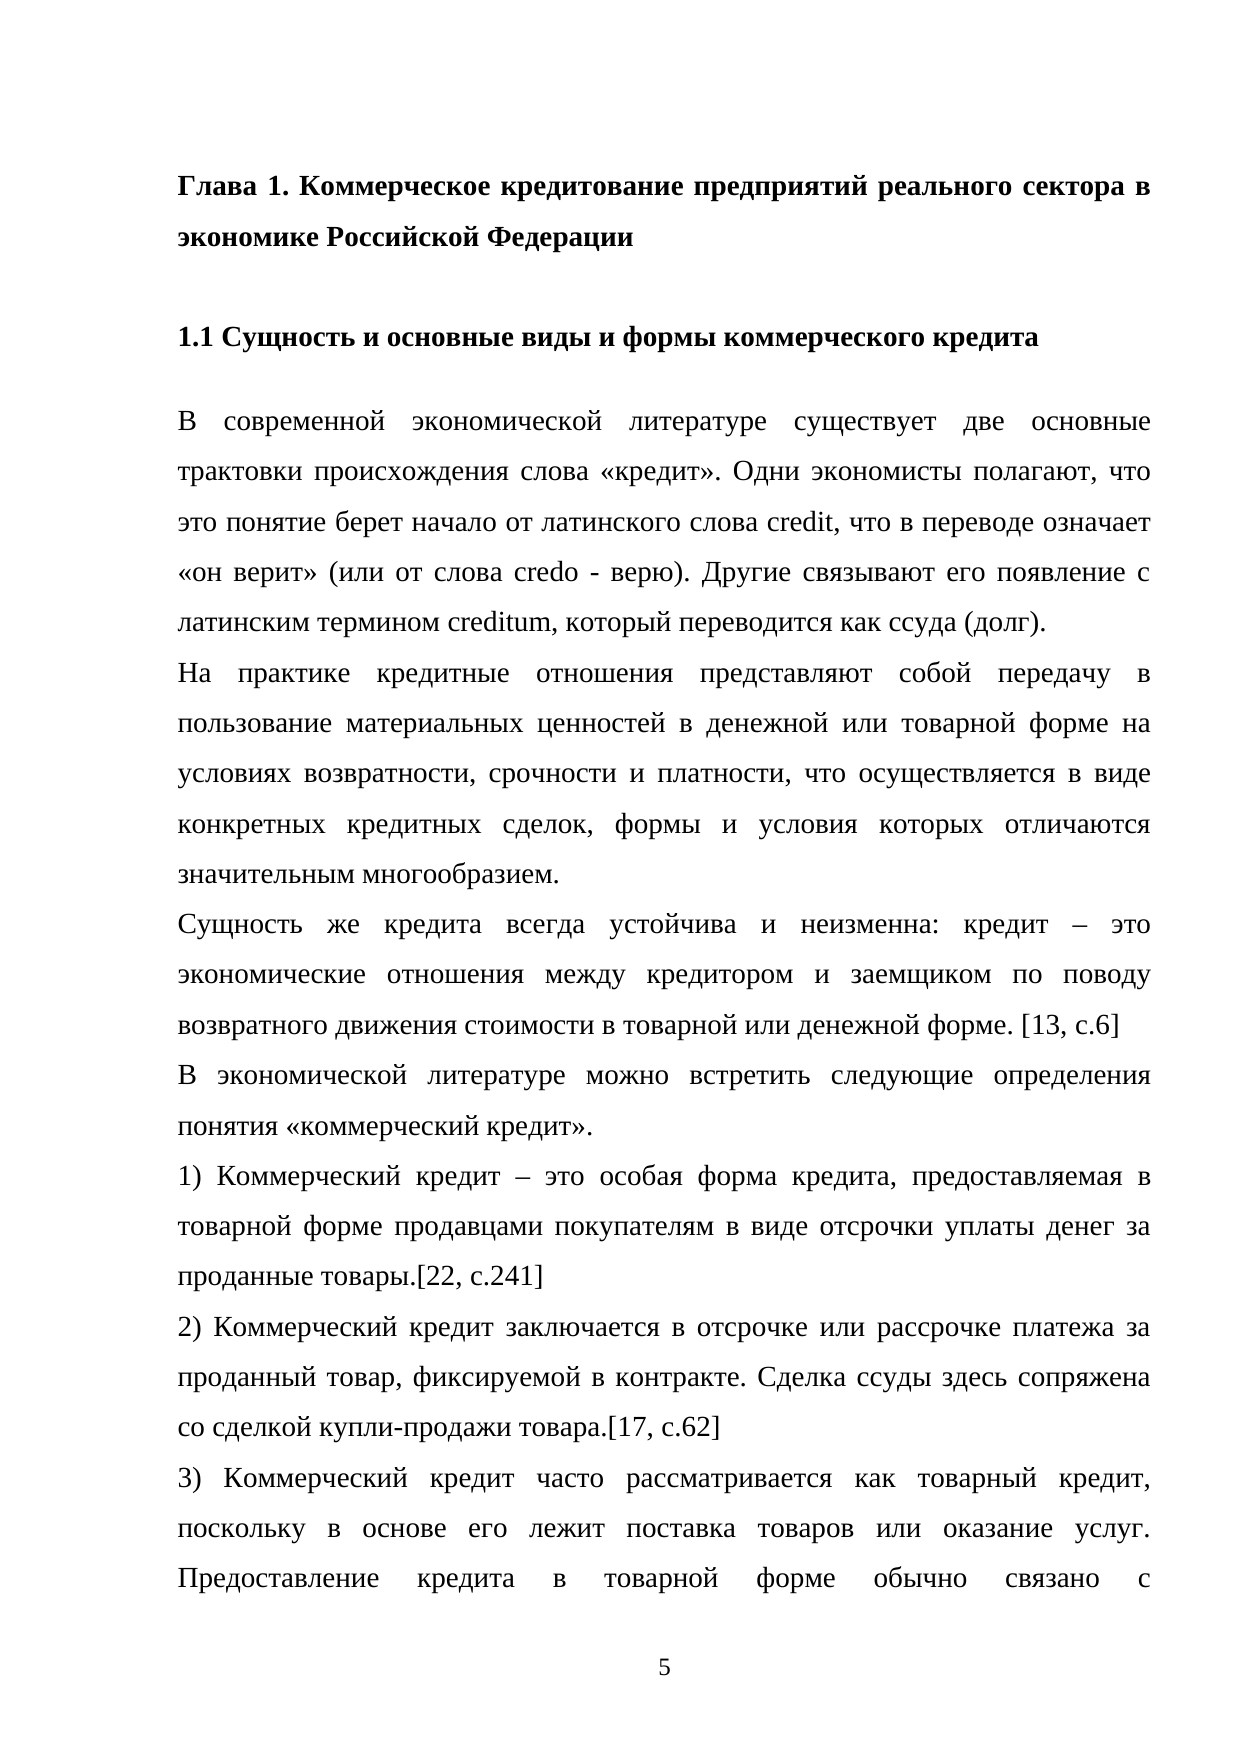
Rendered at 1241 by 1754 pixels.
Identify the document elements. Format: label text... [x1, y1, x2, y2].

text На практике кредитные отношения представляют собой передачу в пользование материальных ценностей в денежной или товарной форме на условиях возвратности, срочности и платности, что осуществляется в виде конкретных кредитных сделок, формы и условия которых отличаются значительным многообразием. [177, 655, 1152, 889]
subtitle 1.1 Сущность и основные виды и формы коммерческого кредита [177, 319, 1152, 353]
text 1) Коммерческий кредит – это особая форма кредита, предоставляемая в товарной форме продавцами покупателям в виде отсрочки уплаты денег за проданные товары.[22, c.241] [177, 1158, 1152, 1292]
text 2) Коммерческий кредит заключается в отсрочке или рассрочке платежа за проданный товар, фиксируемой в контракте. Сделка ссуды здесь сопряжена со сделкой купли-продажи товара.[17, c.62] [177, 1309, 1152, 1443]
text Глава 1. Коммерческое кредитование предприятий реального сектора в экономике Российской Федерации [177, 168, 1152, 252]
text В современной экономической литературе существует две основные трактовки происхождения слова «кредит». Одни экономисты полагают, что это понятие берет начало от латинского слова credit, что в переводе означает «он верит» (или от слова credо - верю). Другие связывают его появление с латинским термином creditum, который переводится как ссуда (долг). [177, 403, 1152, 638]
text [177, 1460, 1152, 1594]
text Сущность же кредита всегда устойчива и неизменна: кредит – это экономические отношения между кредитором и заемщиком по поводу возвратного движения стоимости в товарной или денежной форме. [13, c.6] [177, 906, 1152, 1041]
text В экономической литературе можно встретить следующие определения понятия «коммерческий кредит». [177, 1057, 1152, 1141]
